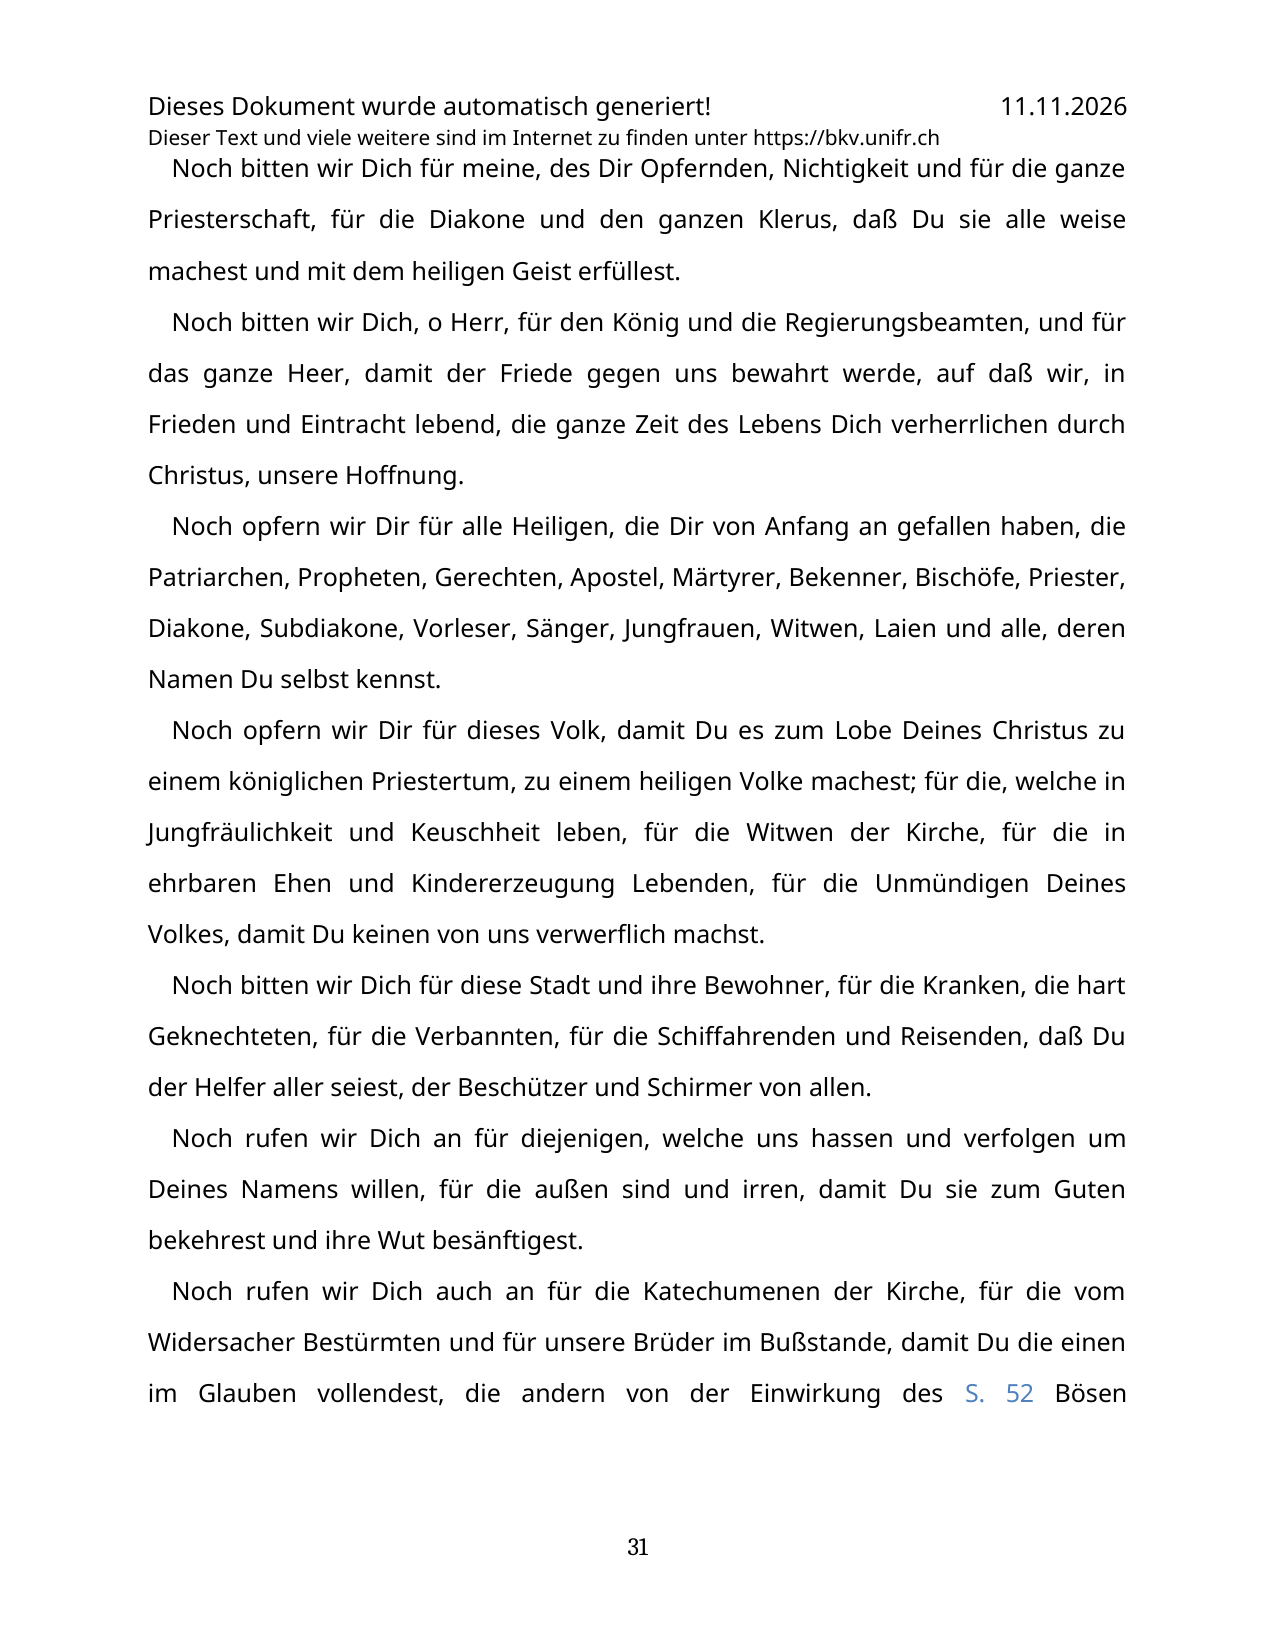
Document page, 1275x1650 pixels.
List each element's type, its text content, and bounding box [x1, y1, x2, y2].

text Noch opfern wir Dir für dieses Volk, damit Du es zum Lobe Deines Christus zu einem königlichen Priestertum, zu einem heiligen Volke machest; für die, welche in Jungfräulichkeit und Keuschheit leben, für die Witwen der Kirche, für die in ehrbaren Ehen und Kindererzeugung Lebenden, für die Unmündigen Deines Volkes, damit Du keinen von uns verwerflich machst. [148, 712, 1127, 951]
text Noch bitten wir Dich, o Herr, für den König und die Regierungsbeamten, und für das ganze Heer, damit der Friede gegen uns bewahrt werde, auf daß wir, in Frieden und Eintracht lebend, die ganze Zeit des Lebens Dich verherrlichen durch Christus, unsere Hoffnung. [148, 304, 1127, 491]
text Noch bitten wir Dich für diese Stadt und ihre Bewohner, für die Kranken, die hart Geknechteten, für die Verbannten, für die Schiffahrenden und Reisenden, daß Du der Helfer aller seiest, der Beschützer und Schirmer von allen. [148, 968, 1127, 1104]
text Noch bitten wir Dich für meine, des Dir Opfernden, Nichtigkeit und für die ganze Priesterschaft, für die Diakone und den ganzen Klerus, daß Du sie alle weise machest und mit dem heiligen Geist erfüllest. [148, 151, 1127, 287]
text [148, 1274, 1127, 1410]
text Noch rufen wir Dich an für diejenigen, welche uns hassen und verfolgen um Deines Namens willen, für die außen sind und irren, damit Du sie zum Guten bekehrest und ihre Wut besänftigest. [148, 1121, 1127, 1257]
text Noch opfern wir Dir für alle Heiligen, die Dir von Anfang an gefallen haben, die Patriarchen, Propheten, Gerechten, Apostel, Märtyrer, Bekenner, Bischöfe, Priester, Diakone, Subdiakone, Vorleser, Sänger, Jungfrauen, Witwen, Laien und alle, deren Namen Du selbst kennst. [148, 508, 1127, 696]
